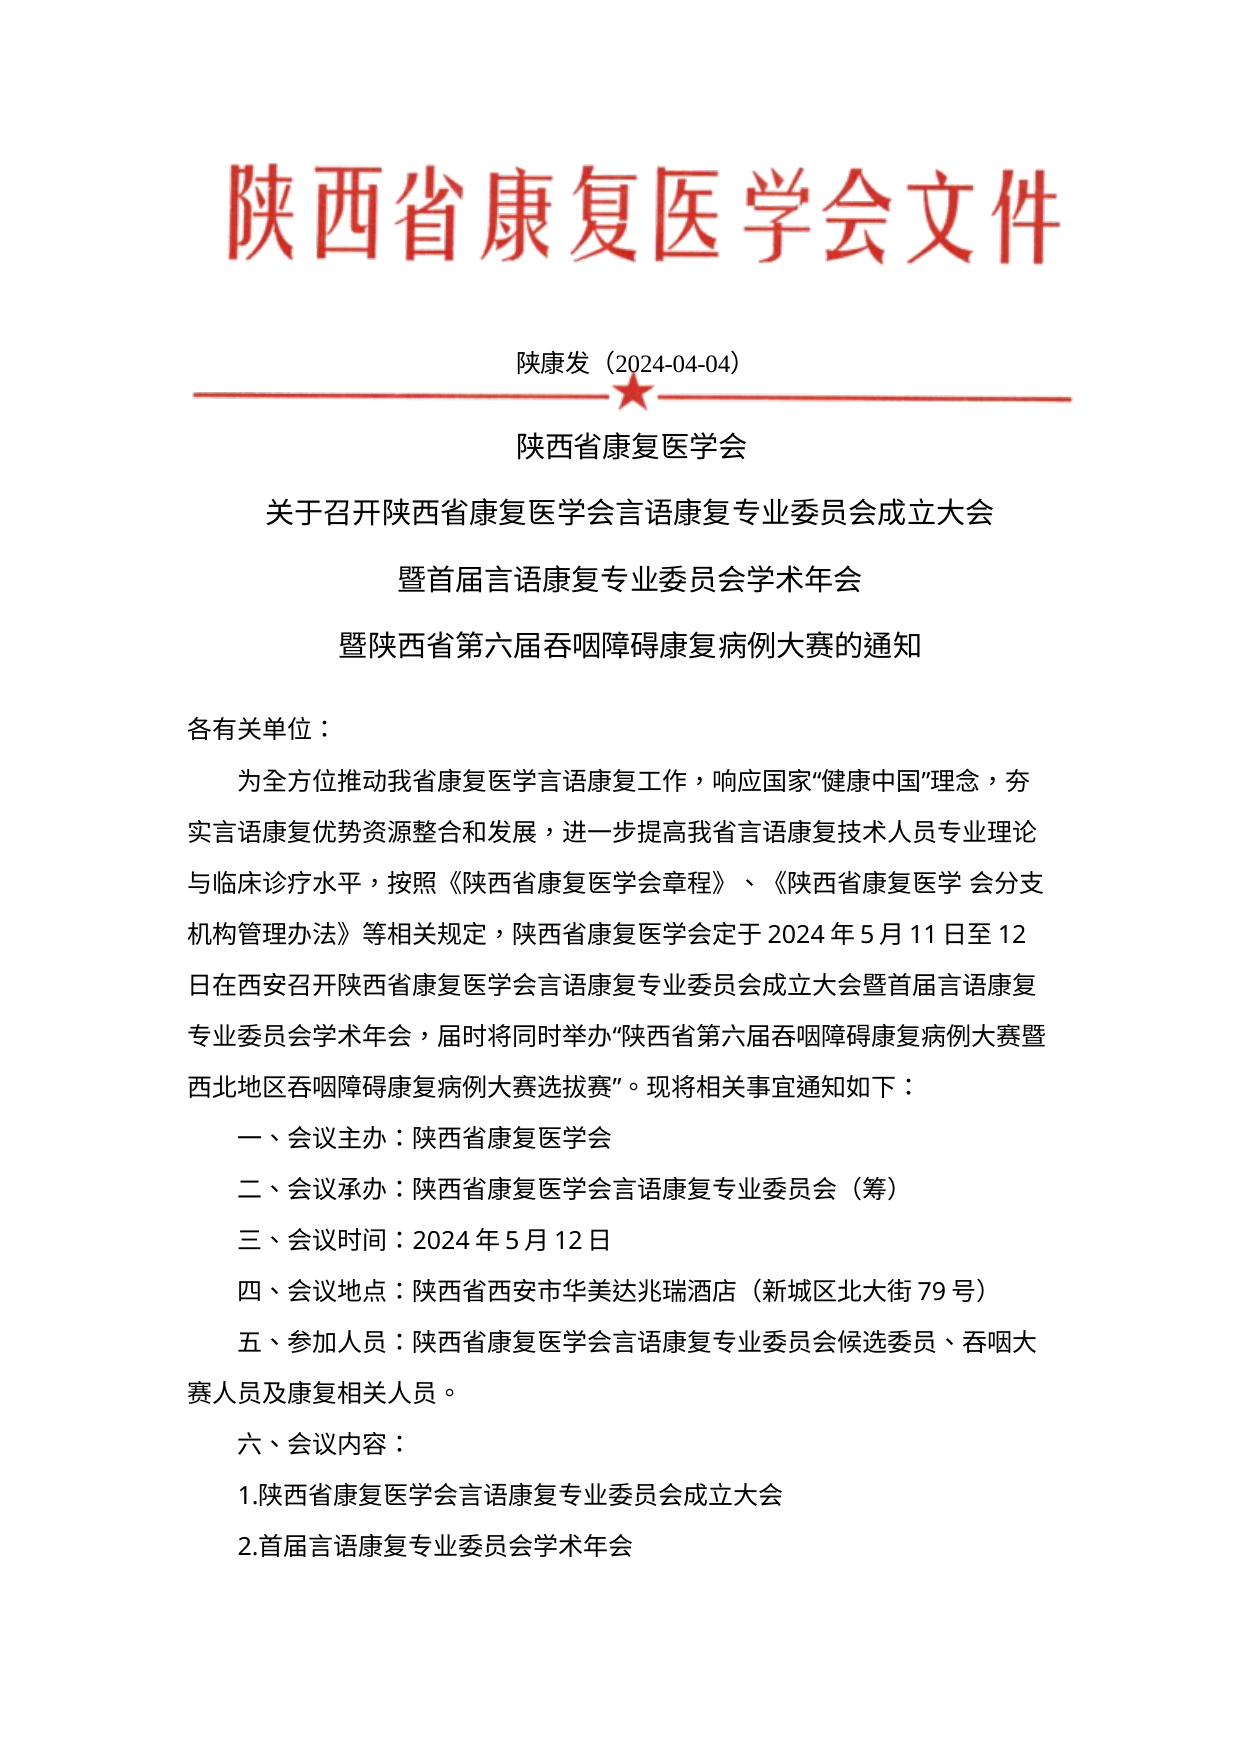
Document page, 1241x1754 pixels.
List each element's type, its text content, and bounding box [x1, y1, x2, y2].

text 二、会议承办：陕西省康复医学会言语康复专业委员会（筹） [187, 1172, 1053, 1206]
text 三、会议时间：2024年5月12日 [187, 1223, 1053, 1257]
text 六、会议内容： [187, 1427, 1053, 1461]
text 暨首届言语康复专业委员会学术年会 [397, 561, 1053, 597]
text 暨陕西省第六届吞咽障碍康复病例大赛的通知 [339, 628, 1053, 664]
text 各有关单位： [187, 712, 1053, 746]
picture [191, 163, 1073, 411]
text 四、会议地点：陕西省西安市华美达兆瑞酒店（新城区北大街79号） [187, 1274, 1053, 1308]
text 一、会议主办：陕西省康复医学会 [187, 1121, 1053, 1154]
text 关于召开陕西省康复医学会言语康复专业委员会成立大会 [265, 495, 1053, 531]
text 2.首届言语康复专业委员会学术年会 [187, 1529, 1053, 1563]
text 为全方位推动我省康复医学言语康复工作，响应国家“健康中国”理念，夯实言语康复优势资源整合和发展，进一步提高我省言语康复技术人员专业理论与临床诊疗水平，按照《陕西省康复医学会章程》、《陕西省康复医学 会分支机构管理办法》等相关规定，陕西省康复医学会定于2024年5月11日至12日在西安召开陕西省康复医学会言语康复专业委员会成立大会暨首届言语康复专业委员会学术年会，届时将同时举办“陕西省第六届吞咽障碍康复病例大赛暨西北地区吞咽障碍康复病例大赛选拔赛”。现将相关事宜通知如下： [187, 763, 1053, 1103]
text 五、参加人员：陕西省康复医学会言语康复专业委员会候选委员、吞咽大赛人员及康复相关人员。 [187, 1325, 1053, 1410]
text 陕西省康复医学会 [516, 429, 1053, 465]
text 1.陕西省康复医学会言语康复专业委员会成立大会 [187, 1478, 1053, 1512]
